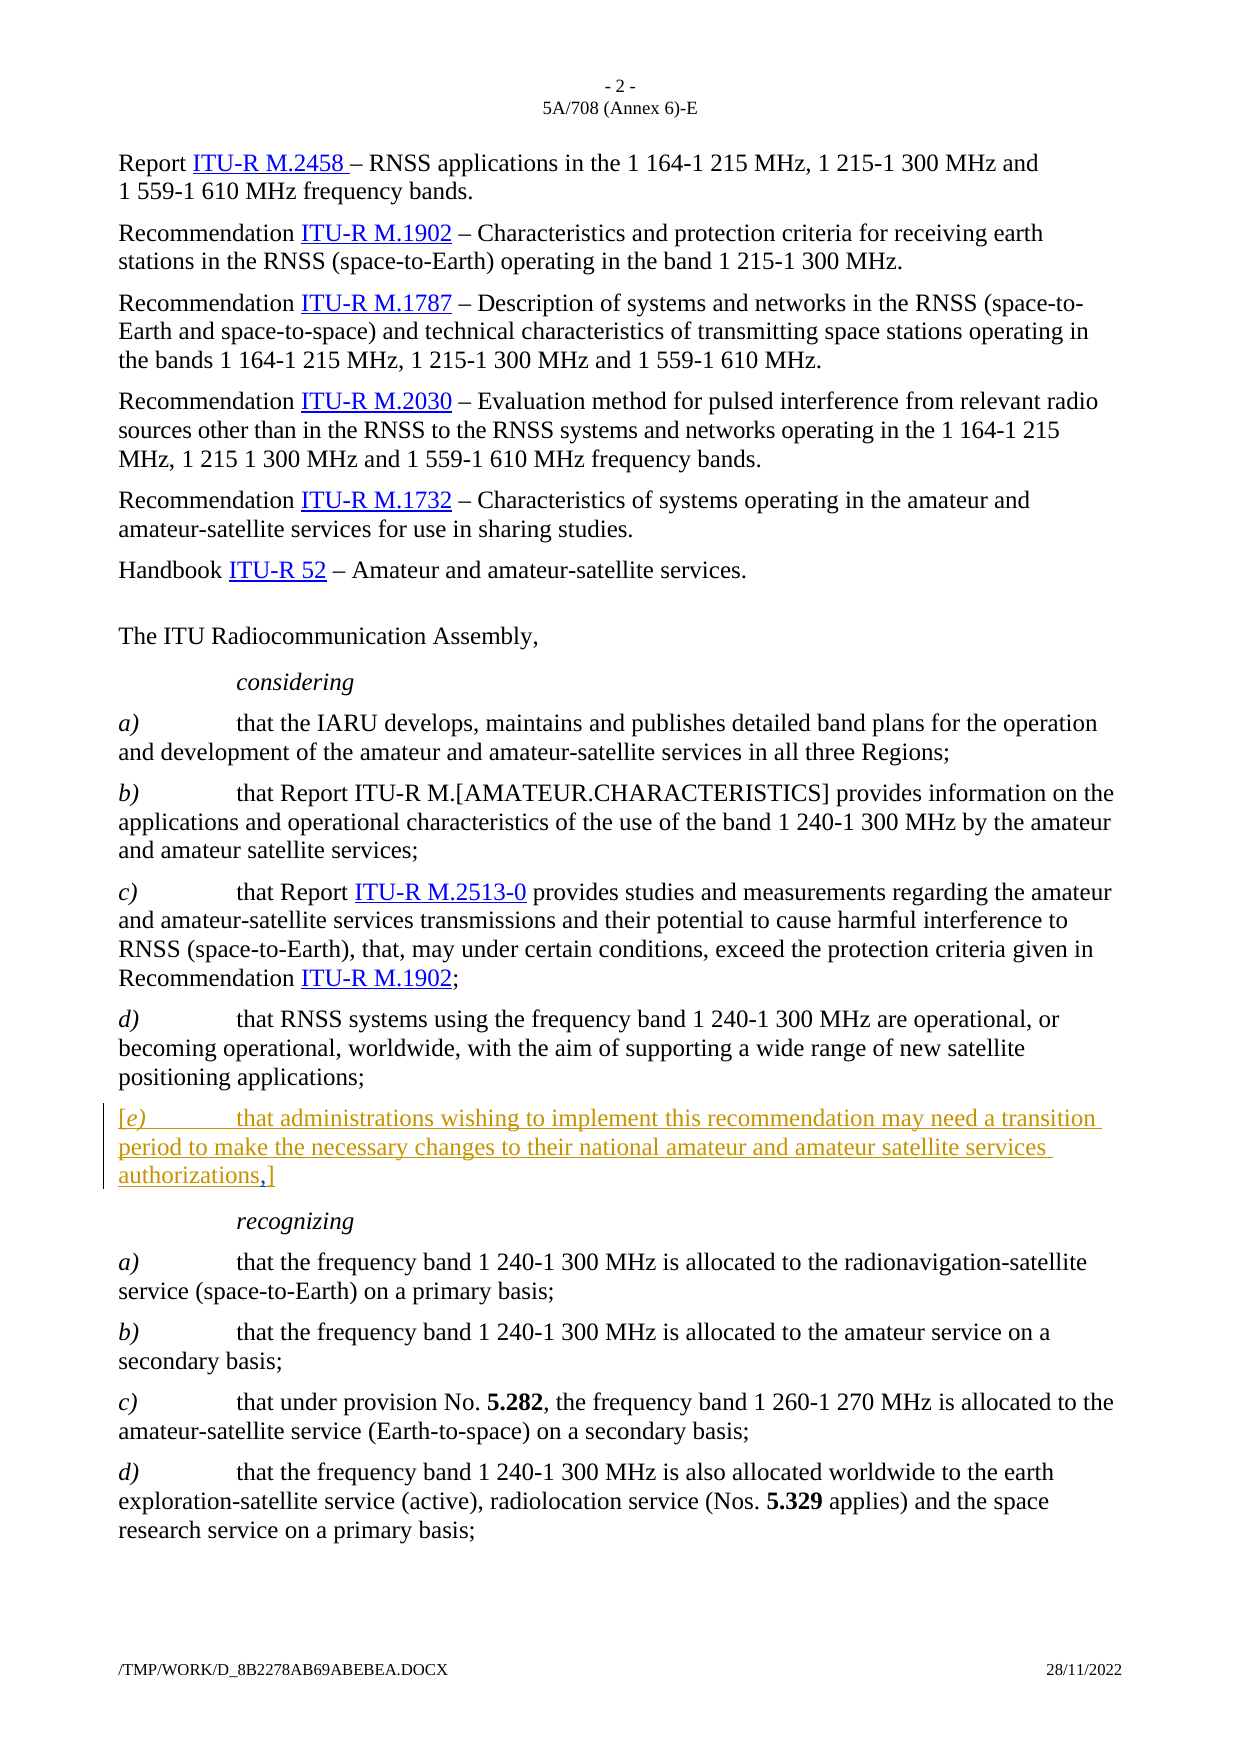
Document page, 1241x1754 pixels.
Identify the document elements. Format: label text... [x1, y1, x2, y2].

text a) that the IARU develops, maintains and publishes detailed band plans for the operation and development of the amateur and amateur-satellite services in all three Regions; [118, 708, 1122, 766]
text Recommendation ITU-R M.2030 – Evaluation method for pulsed interference from relevant radio sources other than in the RNSS to the RNSS systems and networks operating in the 1 164-1 215 MHz, 1 215 1 300 MHz and 1 559-1 610 MHz frequency bands. [118, 386, 1122, 473]
text d) that the frequency band 1 240-1 300 MHz is also allocated worldwide to the earth exploration-satellite service (active), radiolocation service (Nos. 5.329 applies) and the space research service on a primary basis; [118, 1457, 1122, 1543]
text a) that the frequency band 1 240-1 300 MHz is allocated to the radionavigation-satellite service (space-to-Earth) on a primary basis; [118, 1247, 1122, 1305]
text Recommendation ITU-R M.1787 – Description of systems and networks in the RNSS (space-to-Earth and space-to-space) and technical characteristics of transmitting space stations operating in the bands 1 164-1 215 MHz, 1 215-1 300 MHz and 1 559-1 610 MHz. [118, 288, 1122, 374]
text Recommendation ITU-R M.1902 – Characteristics and protection criteria for receiving earth stations in the RNSS (space-to-Earth) operating in the band 1 215-1 300 MHz. [118, 218, 1122, 275]
text c) that Report ITU-R M.2513-0 provides studies and measurements regarding the amateur and amateur-satellite services transmissions and their potential to cause harmful interference to RNSS (space-to-Earth), that, may under certain conditions, exceed the protection criteria given in Recommendation ITU-R M.1902; [118, 877, 1122, 992]
text b) that the frequency band 1 240-1 300 MHz is allocated to the amateur service on a secondary basis; [118, 1317, 1122, 1375]
text c) that under provision No. 5.282, the frequency band 1 260-1 270 MHz is allocated to the amateur-satellite service (Earth-to-space) on a secondary basis; [118, 1387, 1122, 1445]
text Report ITU-R M.2458 – RNSS applications in the 1 164-1 215 MHz, 1 215-1 300 MHz and 1 559-1 610 MHz frequency bands. [118, 148, 1122, 205]
text Recommendation ITU-R M.1732 – Characteristics of systems operating in the amateur and amateur-satellite services for use in sharing studies. [118, 485, 1122, 543]
text Handbook ITU-R 52 – Amateur and amateur-satellite services. [118, 555, 1122, 584]
text considering [236, 667, 1122, 696]
text recognizing [236, 1206, 1122, 1235]
text d) that RNSS systems using the frequency band 1 240-1 300 MHz are operational, or becoming operational, worldwide, with the aim of supporting a wide range of new satellite positioning applications; [118, 1004, 1122, 1091]
text b) that Report ITU-R M.[AMATEUR.CHARACTERISTICS] provides information on the applications and operational characteristics of the use of the band 1 240-1 300 MHz by the amateur and amateur satellite services; [118, 778, 1122, 864]
title The ITU Radiocommunication Assembly, [118, 621, 1122, 650]
